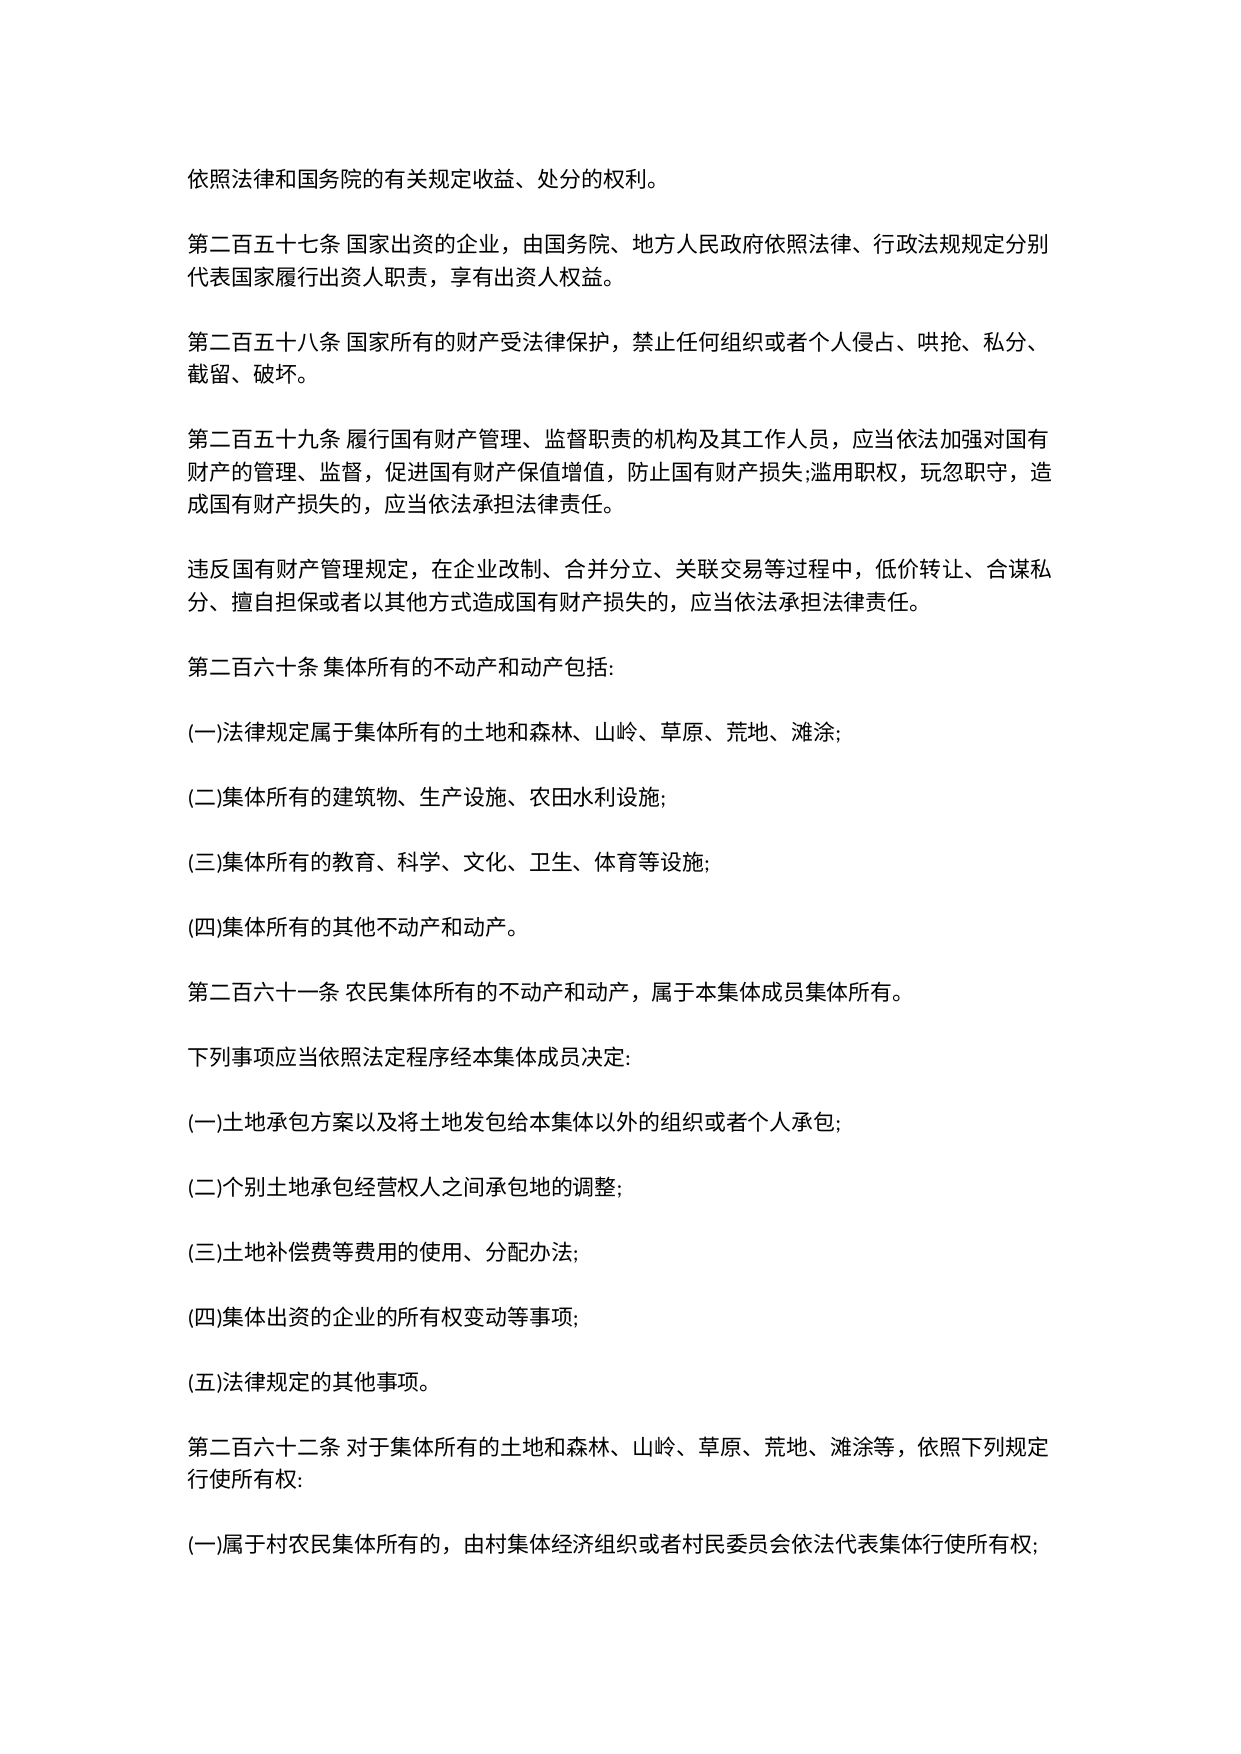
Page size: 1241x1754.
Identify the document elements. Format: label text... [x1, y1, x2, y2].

text 下列事项应当依照法定程序经本集体成员决定: [187, 1039, 1053, 1072]
text (一)土地承包方案以及将土地发包给本集体以外的组织或者个人承包; [187, 1104, 1053, 1137]
text (二)集体所有的建筑物、生产设施、农田水利设施; [187, 779, 1053, 812]
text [187, 162, 1053, 194]
text (三)土地补偿费等费用的使用、分配办法; [187, 1234, 1053, 1267]
text 第二百五十七条 国家出资的企业，由国务院、地方人民政府依照法律、行政法规规定分别代表国家履行出资人职责，享有出资人权益。 [187, 227, 1053, 292]
text 第二百五十八条 国家所有的财产受法律保护，禁止任何组织或者个人侵占、哄抢、私分、截留、破坏。 [187, 324, 1053, 389]
text 违反国有财产管理规定，在企业改制、合并分立、关联交易等过程中，低价转让、合谋私分、擅自担保或者以其他方式造成国有财产损失的，应当依法承担法律责任。 [187, 552, 1053, 617]
text 第二百五十九条 履行国有财产管理、监督职责的机构及其工作人员，应当依法加强对国有财产的管理、监督，促进国有财产保值增值，防止国有财产损失;滥用职权，玩忽职守，造成国有财产损失的，应当依法承担法律责任。 [187, 422, 1053, 519]
text (三)集体所有的教育、科学、文化、卫生、体育等设施; [187, 844, 1053, 877]
text 第二百六十一条 农民集体所有的不动产和动产，属于本集体成员集体所有。 [187, 974, 1053, 1007]
text (二)个别土地承包经营权人之间承包地的调整; [187, 1169, 1053, 1202]
text 第二百六十二条 对于集体所有的土地和森林、山岭、草原、荒地、滩涂等，依照下列规定行使所有权: [187, 1429, 1053, 1494]
text (一)法律规定属于集体所有的土地和森林、山岭、草原、荒地、滩涂; [187, 714, 1053, 747]
text (四)集体所有的其他不动产和动产。 [187, 909, 1053, 942]
text (一)属于村农民集体所有的，由村集体经济组织或者村民委员会依法代表集体行使所有权; [187, 1527, 1053, 1559]
text 第二百六十条 集体所有的不动产和动产包括: [187, 649, 1053, 682]
text (四)集体出资的企业的所有权变动等事项; [187, 1299, 1053, 1332]
text (五)法律规定的其他事项。 [187, 1364, 1053, 1397]
